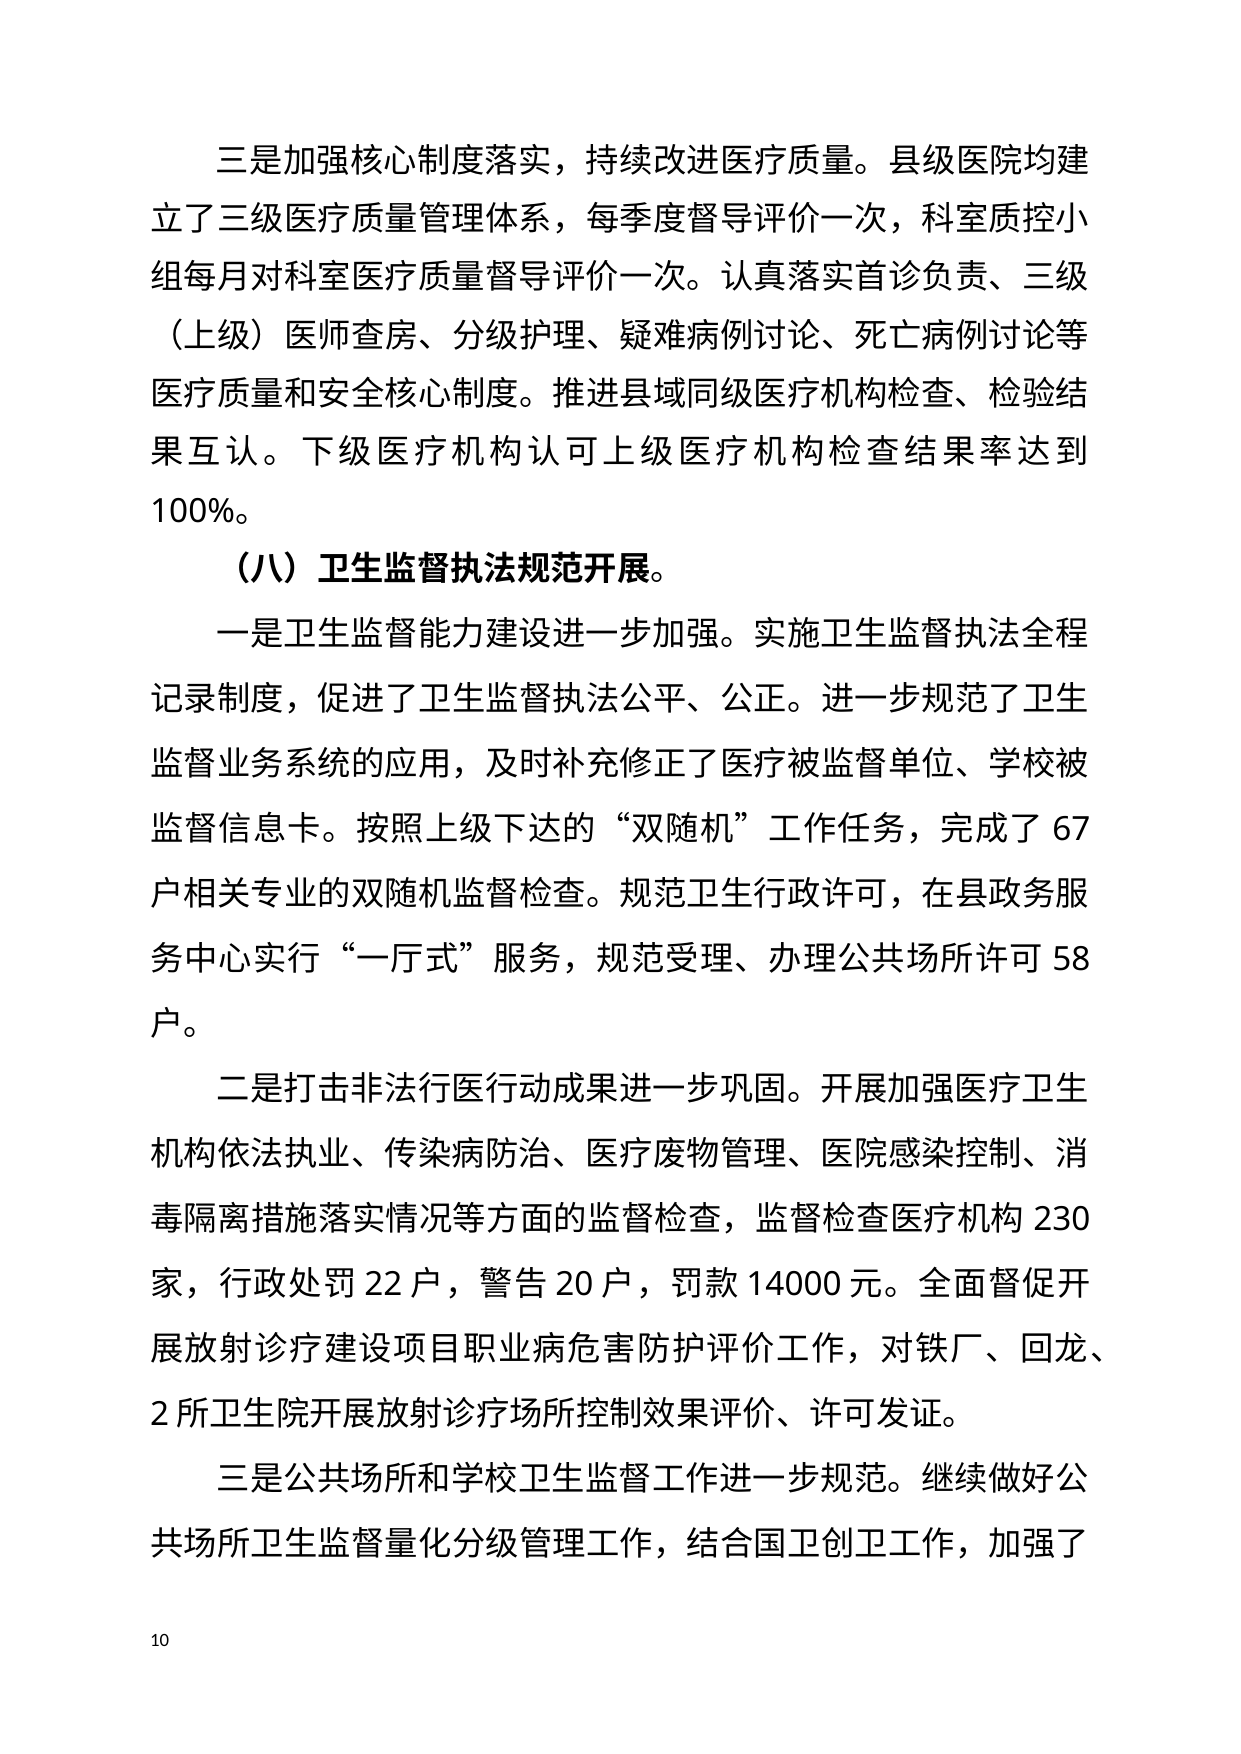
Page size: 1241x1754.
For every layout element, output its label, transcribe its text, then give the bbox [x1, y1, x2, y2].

text 一是卫生监督能力建设进一步加强。实施卫生监督执法全程记录制度，促进了卫生监督执法公平、公正。进一步规范了卫生监督业务系统的应用，及时补充修正了医疗被监督单位、学校被监督信息卡。按照上级下达的“双随机”工作任务，完成了67户相关专业的双随机监督检查。规范卫生行政许可，在县政务服务中心实行“一厅式”服务，规范受理、办理公共场所许可58户。 [150, 599, 1090, 1054]
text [150, 1444, 1090, 1574]
text （八）卫生监督执法规范开展。 [150, 534, 1090, 599]
text 三是加强核心制度落实，持续改进医疗质量。县级医院均建立了三级医疗质量管理体系，每季度督导评价一次，科室质控小组每月对科室医疗质量督导评价一次。认真落实首诊负责、三级（上级）医师查房、分级护理、疑难病例讨论、死亡病例讨论等医疗质量和安全核心制度。推进县域同级医疗机构检查、检验结果互认。下级医疗机构认可上级医疗机构检查结果率达到100%。 [150, 125, 1090, 534]
text 二是打击非法行医行动成果进一步巩固。开展加强医疗卫生机构依法执业、传染病防治、医疗废物管理、医院感染控制、消毒隔离措施落实情况等方面的监督检查，监督检查医疗机构230家，行政处罚22户，警告20户，罚款14000元。全面督促开展放射诊疗建设项目职业病危害防护评价工作，对铁厂、回龙、2所卫生院开展放射诊疗场所控制效果评价、许可发证。 [150, 1054, 1090, 1444]
